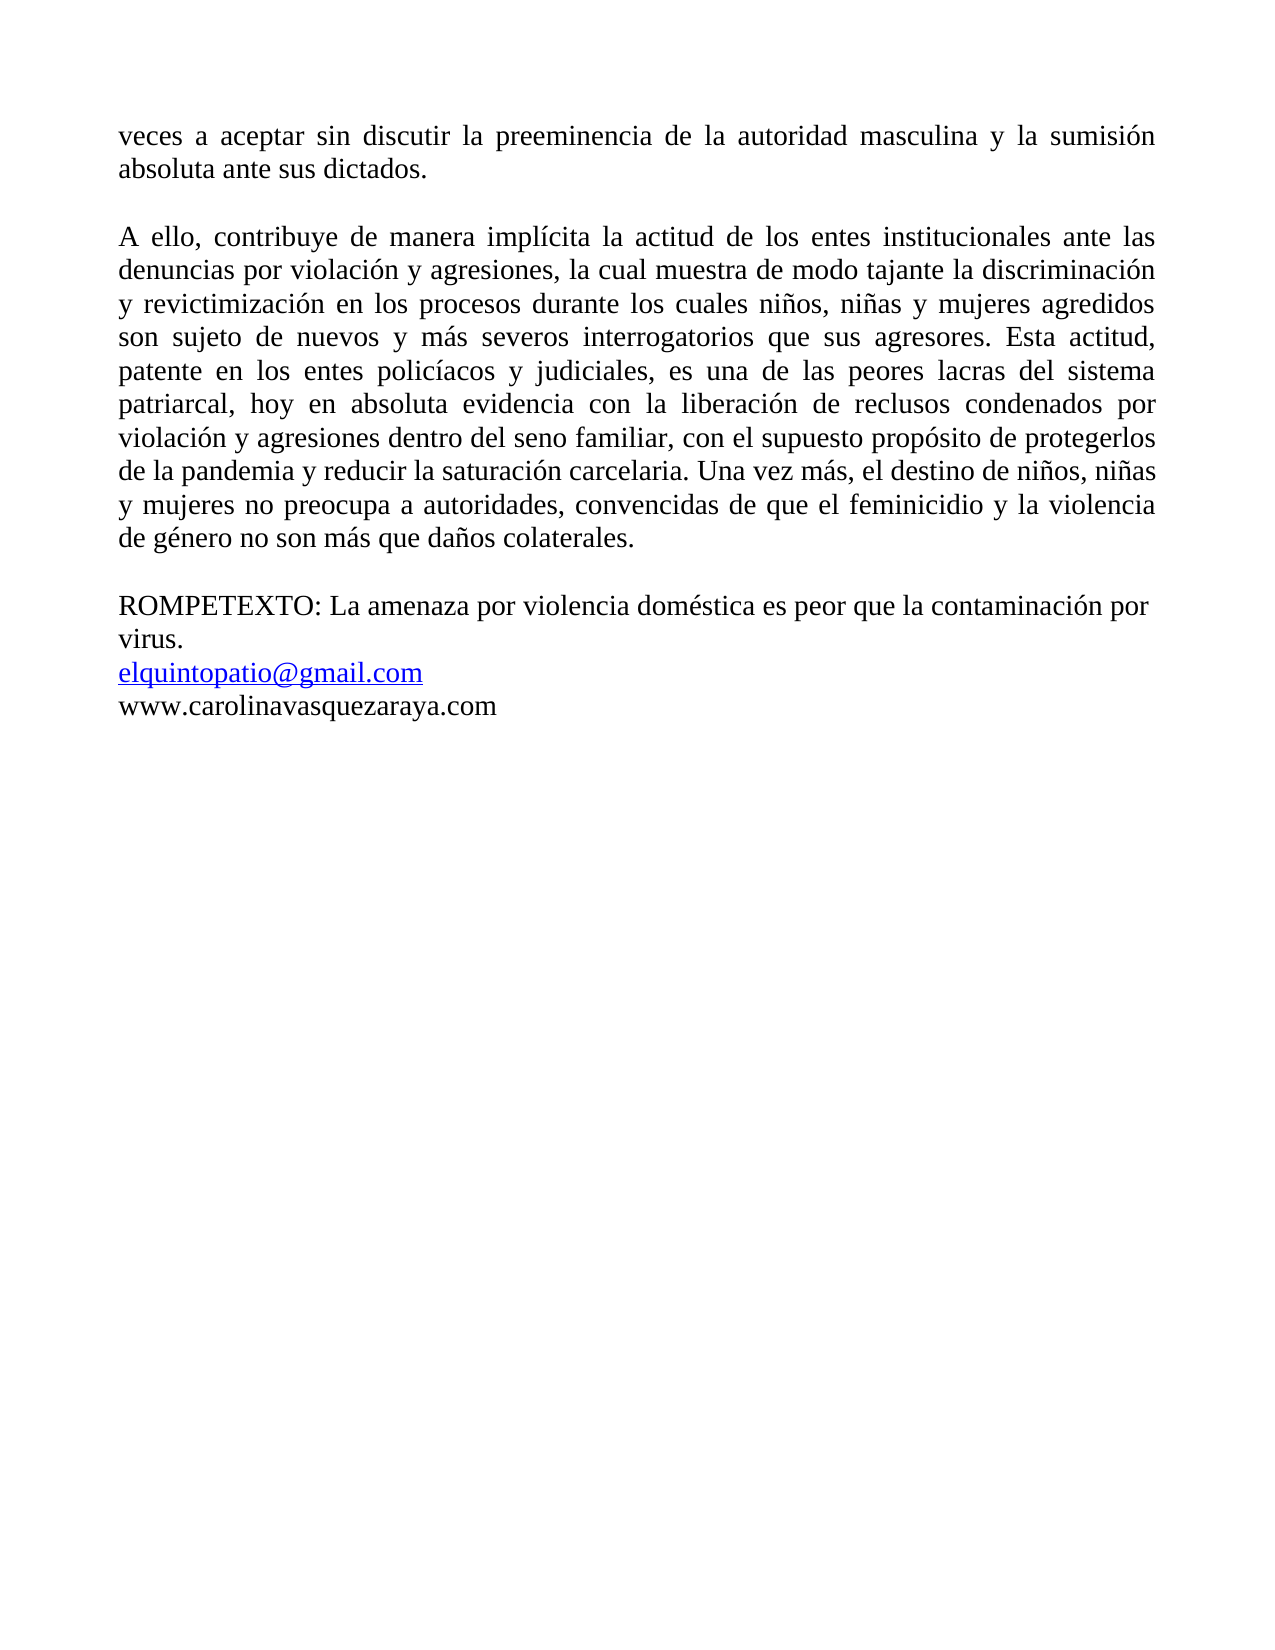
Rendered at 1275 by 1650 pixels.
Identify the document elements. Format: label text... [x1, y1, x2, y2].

text www.carolinavasquezaraya.com [118, 688, 1157, 722]
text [118, 118, 1157, 185]
text A ello, contribuye de manera implícita la actitud de los entes institucionales ante las denuncias por violación y agresiones, la cual muestra de modo tajante la discriminación y revictimización en los procesos durante los cuales niños, niñas y mujeres agredidos son sujeto de nuevos y más severos interrogatorios que sus agresores. Esta actitud, patente en los entes policíacos y judiciales, es una de las peores lacras del sistema patriarcal, hoy en absoluta evidencia con la liberación de reclusos condenados por violación y agresiones dentro del seno familiar, con el supuesto propósito de protegerlos de la pandemia y reducir la saturación carcelaria. Una vez más, el destino de niños, niñas y mujeres no preocupa a autoridades, convencidas de que el feminicidio y la violencia de género no son más que daños colaterales. [118, 219, 1157, 554]
text elquintopatio@gmail.com [118, 655, 1157, 688]
text ROMPETEXTO: La amenaza por violencia doméstica es peor que la contaminación por virus. [118, 588, 1157, 655]
